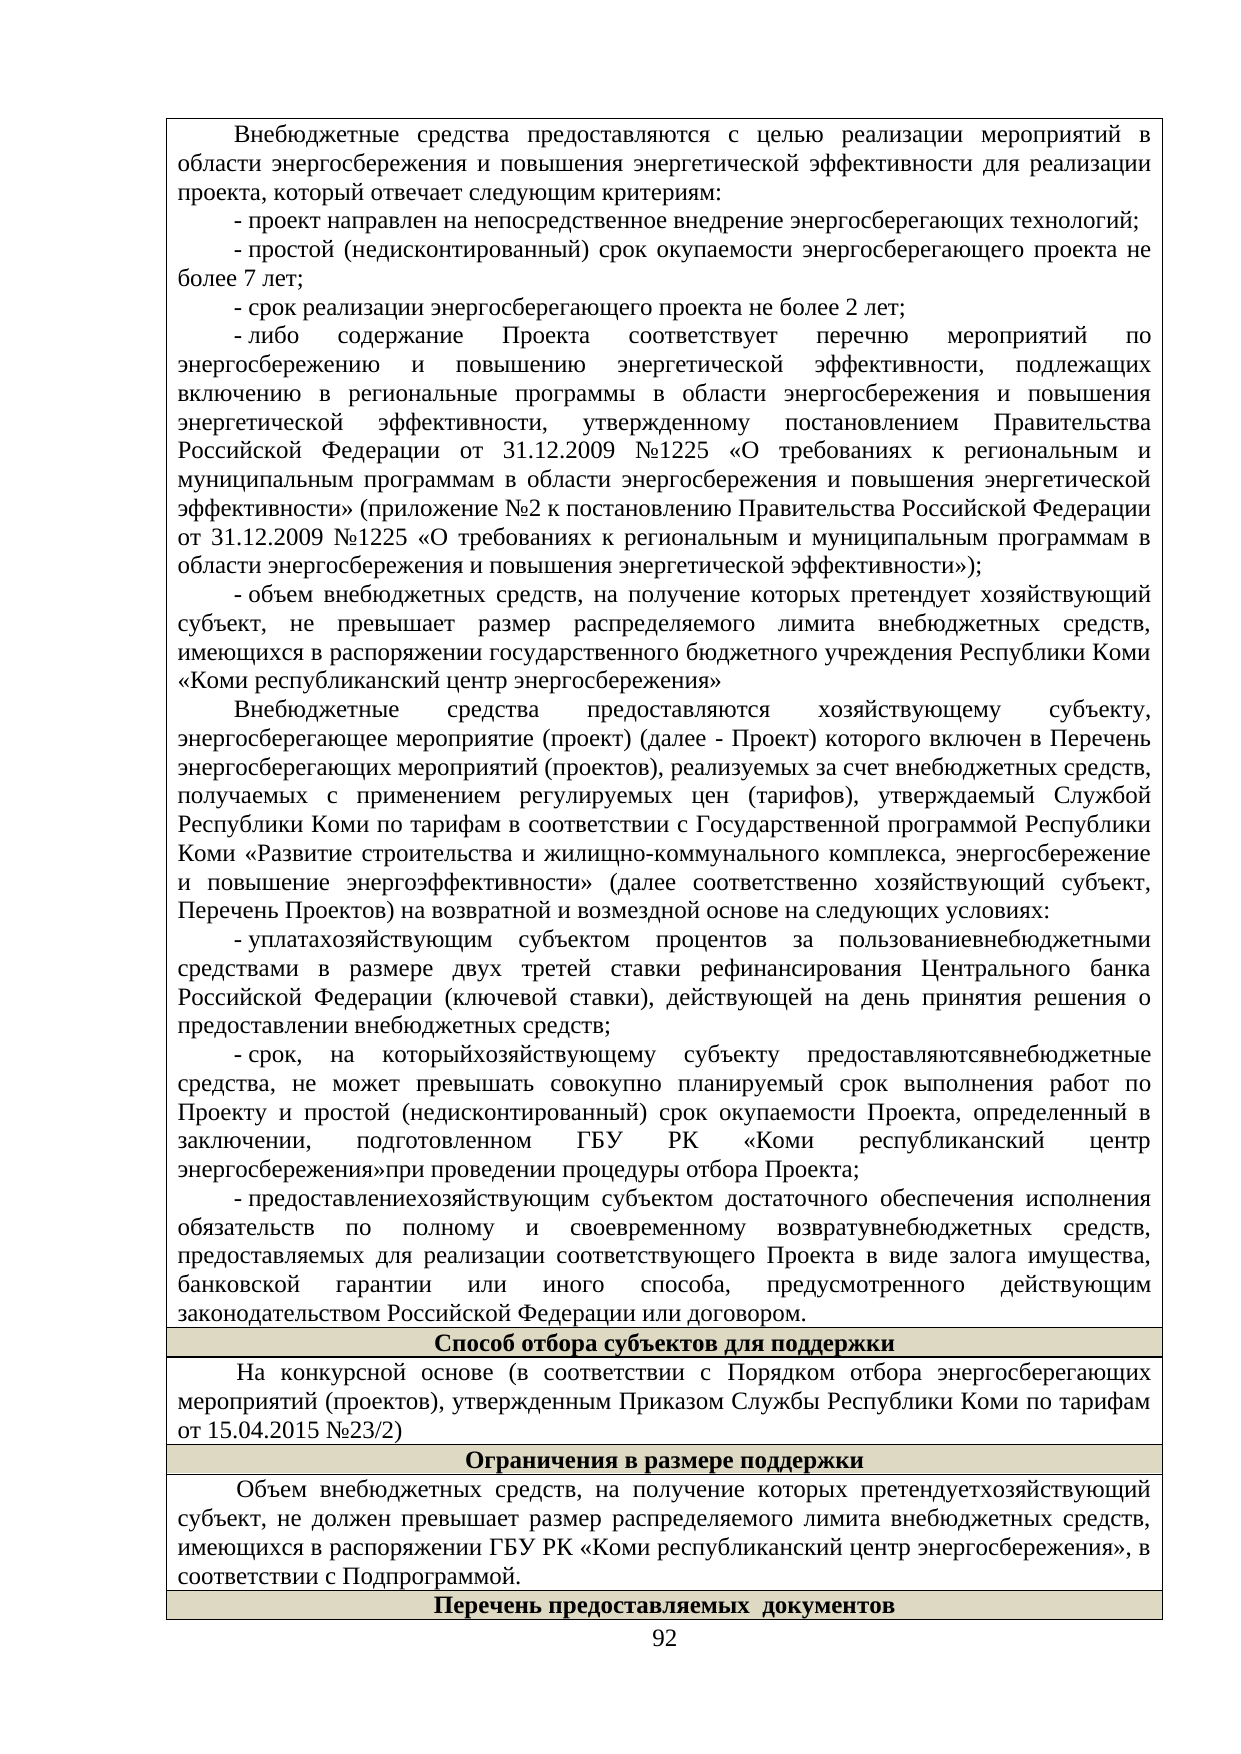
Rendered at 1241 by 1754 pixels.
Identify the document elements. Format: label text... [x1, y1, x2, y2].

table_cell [167, 119, 1162, 1327]
table_cell Перечень предоставляемых документов [167, 1591, 1162, 1619]
table_cell Объем внебюджетных средств, на получение которых претендуетхозяйствующий субъект, не должен превышает размер распределяемого лимита внебюджетных средств, имеющихся в распоряжении ГБУ РК «Коми республиканский центр энергосбережения», в соответствии с Подпрограммой. [167, 1475, 1162, 1589]
table_cell Ограничения в размере поддержки [167, 1445, 1162, 1473]
table_cell Способ отбора субъектов для поддержки [167, 1328, 1162, 1356]
table_cell На конкурсной основе (в соответствии с Порядком отбора энергосберегающих мероприятий (проектов), утвержденным Приказом Службы Республики Коми по тарифам от 15.04.2015 №23/2) [167, 1358, 1162, 1444]
